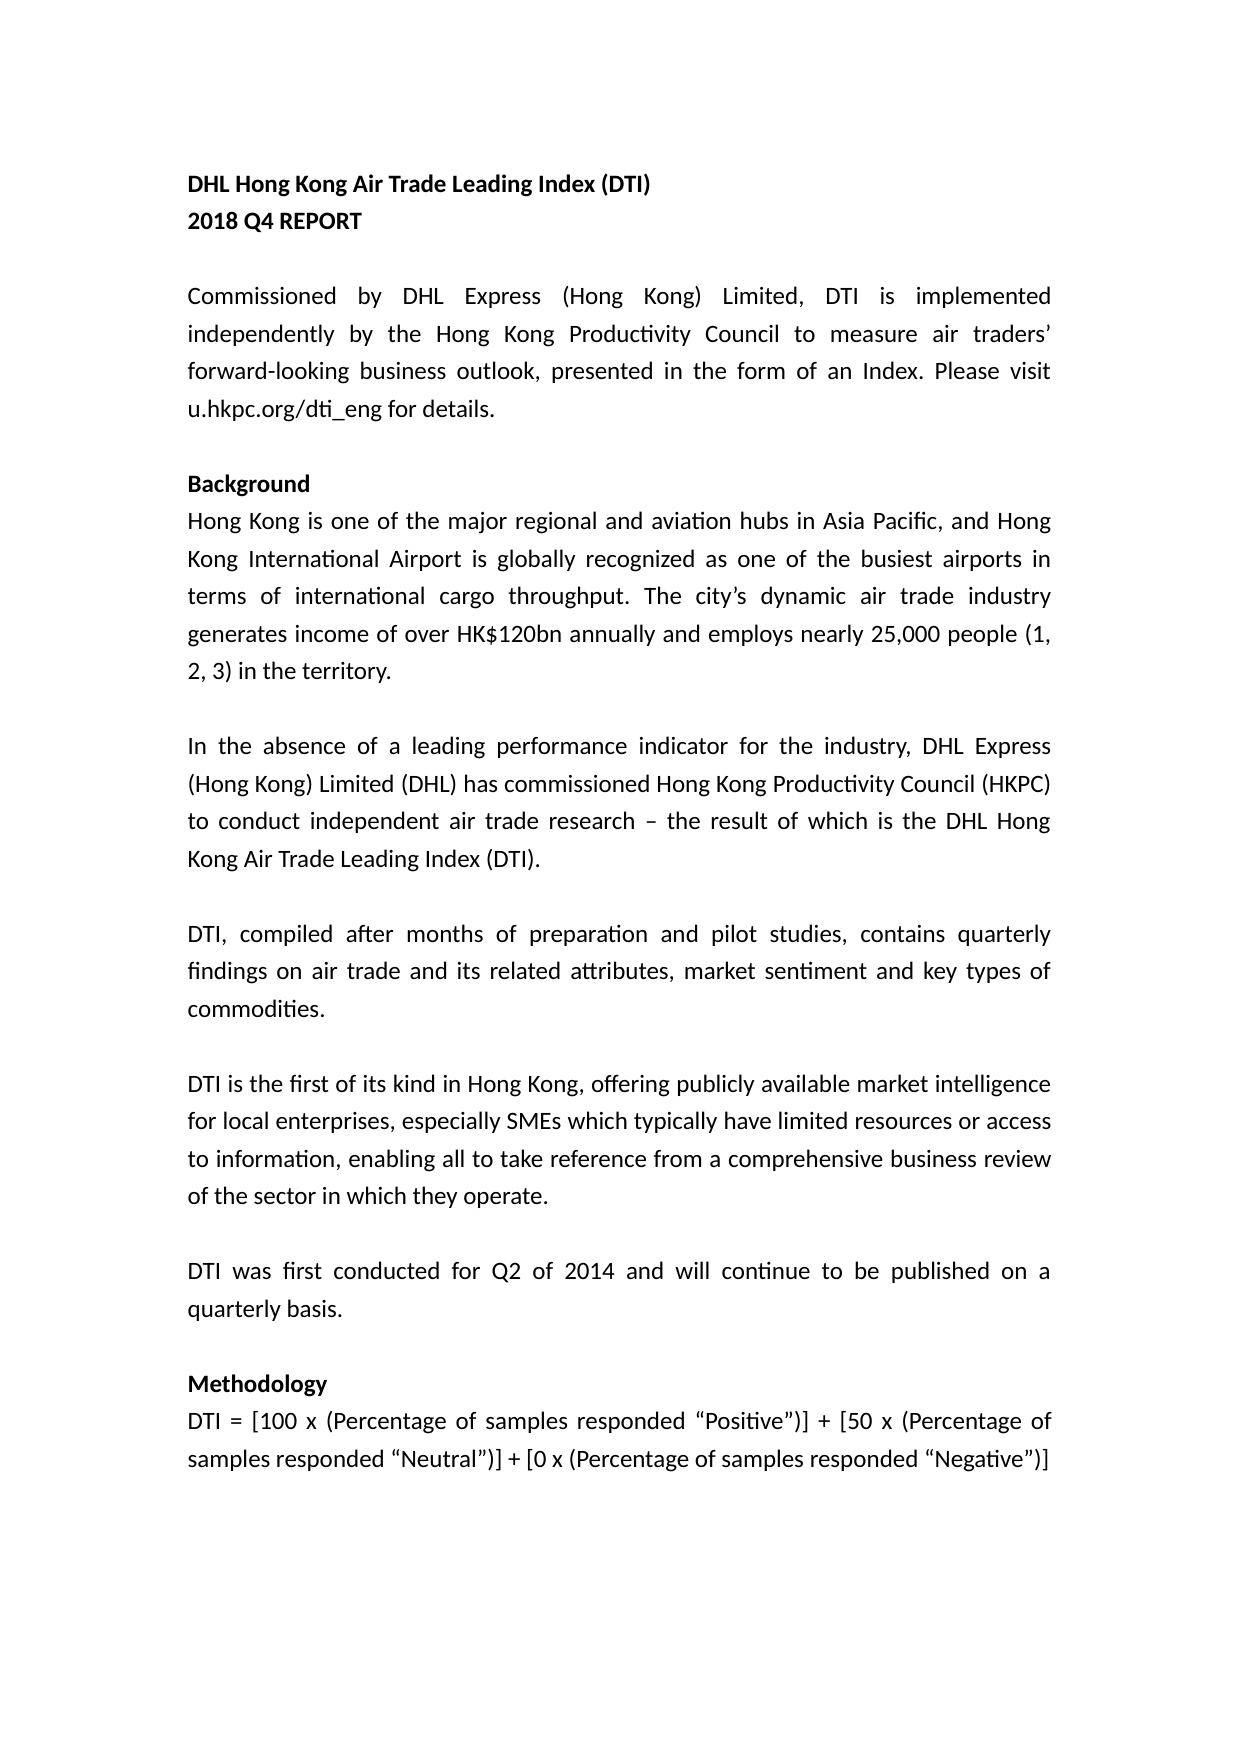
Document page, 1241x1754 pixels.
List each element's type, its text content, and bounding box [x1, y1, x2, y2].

text DTI is the first of its kind in Hong Kong, offering publicly available market intelligence for local enterprises, especially SMEs which typically have limited resources or access to information, enabling all to take reference from a comprehensive business review of the sector in which they operate. [187, 1064, 1053, 1214]
text Methodology [187, 1364, 1053, 1402]
text 2018 Q4 REPORT [187, 202, 1053, 239]
text Background [187, 464, 1053, 502]
text DTI = [100 x (Percentage of samples responded “Positive”)] + [50 x (Percentage of samples responded “Neutral”)] + [0 x (Percentage of samples responded “Negative”)] [187, 1402, 1053, 1477]
text Commissioned by DHL Express (Hong Kong) Limited, DTI is implemented independently by the Hong Kong Productivity Council to measure air traders’ forward-looking business outlook, presented in the form of an Index. Please visit u.hkpc.org/dti_eng for details. [187, 277, 1053, 427]
text Hong Kong is one of the major regional and aviation hubs in Asia Pacific, and Hong Kong International Airport is globally recognized as one of the busiest airports in terms of international cargo throughput. The city’s dynamic air trade industry generates income of over HK$120bn annually and employs nearly 25,000 people (1, 2, 3) in the territory. [187, 502, 1053, 689]
text DHL Hong Kong Air Trade Leading Index (DTI) [187, 164, 1053, 202]
text DTI was first conducted for Q2 of 2014 and will continue to be published on a quarterly basis. [187, 1252, 1053, 1327]
text In the absence of a leading performance indicator for the industry, DHL Express (Hong Kong) Limited (DHL) has commissioned Hong Kong Productivity Council (HKPC) to conduct independent air trade research – the result of which is the DHL Hong Kong Air Trade Leading Index (DTI). [187, 727, 1053, 877]
text DTI, compiled after months of preparation and pilot studies, contains quarterly findings on air trade and its related attributes, market sentiment and key types of commodities. [187, 914, 1053, 1027]
